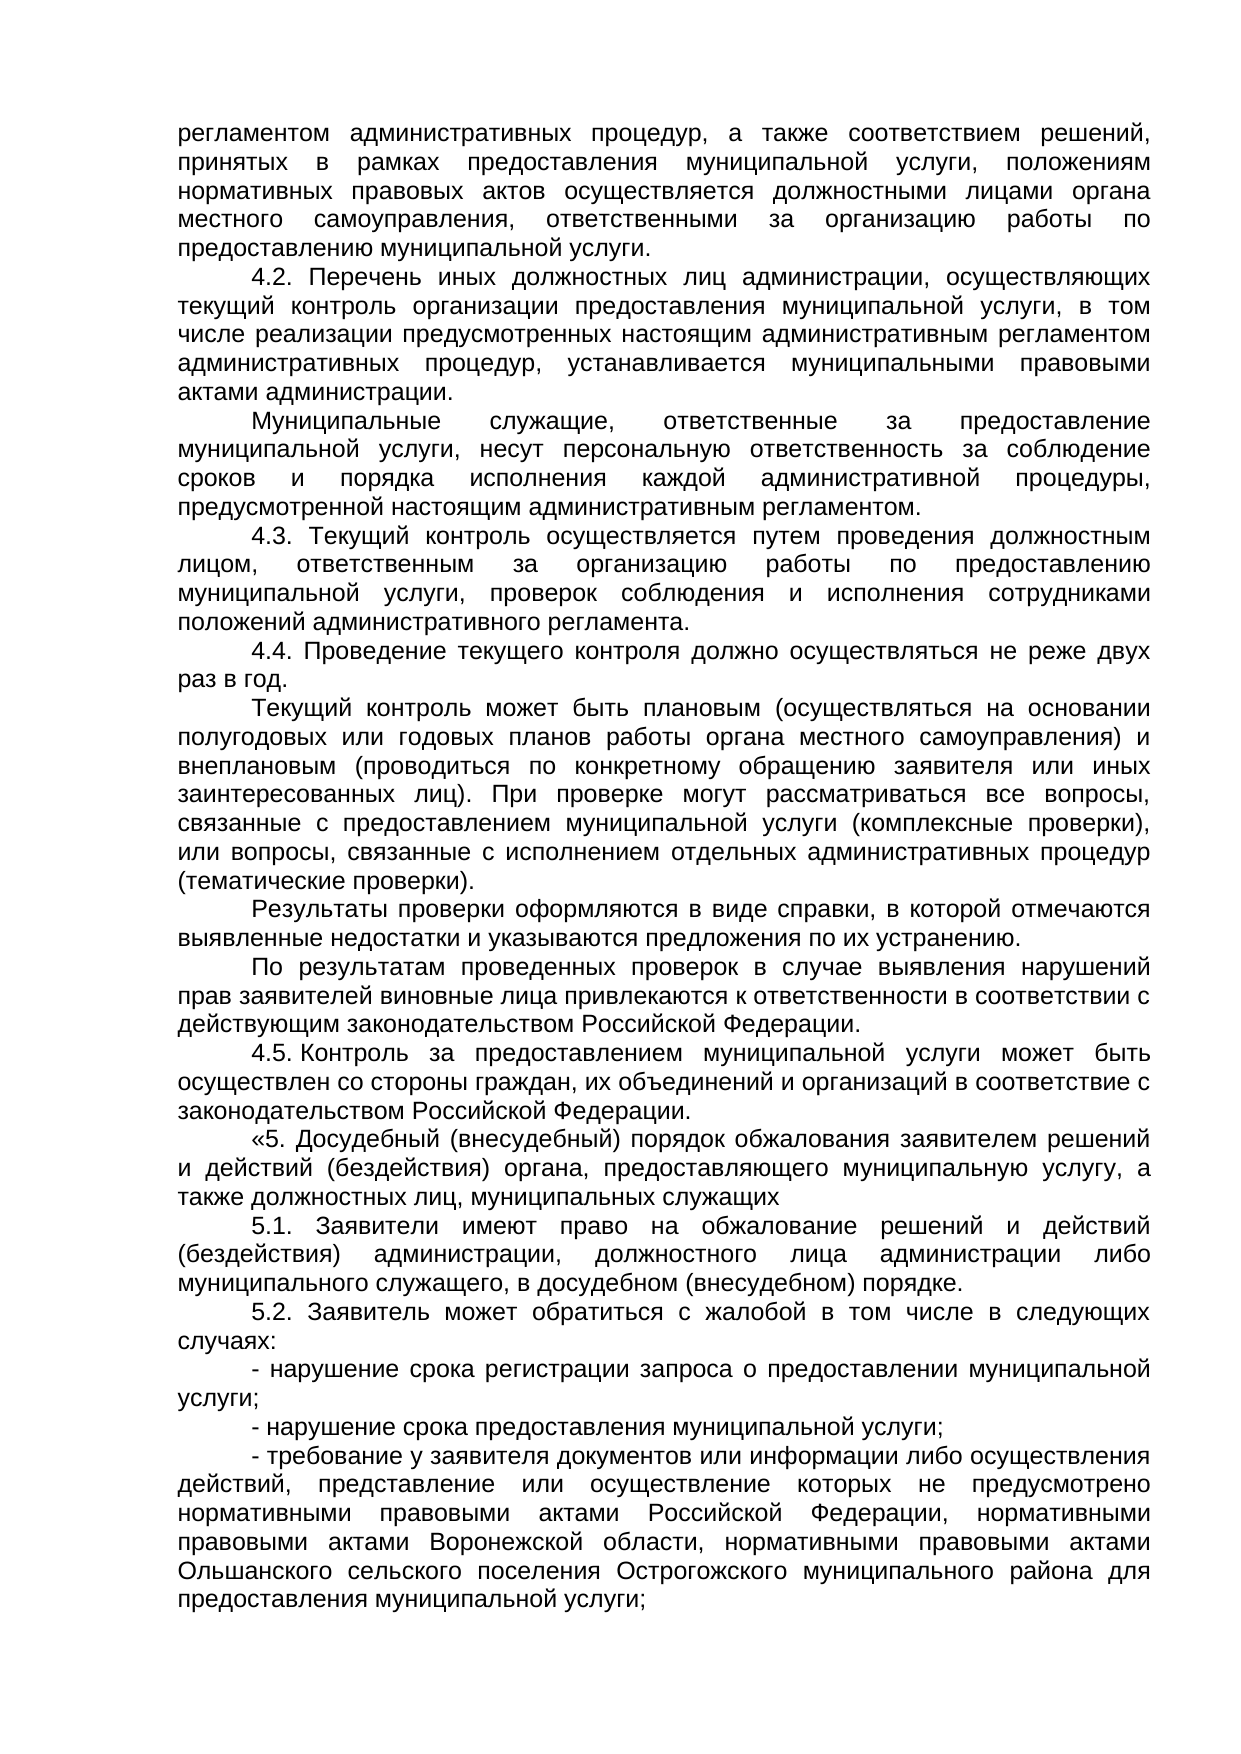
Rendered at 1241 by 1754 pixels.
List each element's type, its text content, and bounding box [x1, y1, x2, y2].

text По результатам проведенных проверок в случае выявления нарушений прав заявителей виновные лица привлекаются к ответственности в соответствии с действующим законодательством Российской Федерации. [177, 952, 1152, 1038]
text «5. Досудебный (внесудебный) порядок обжалования заявителем решений и действий (бездействия) органа, предоставляющего муниципальную услугу, а также должностных лиц, муниципальных служащих [177, 1124, 1152, 1211]
text 4.3. Текущий контроль осуществляется путем проведения должностным лицом, ответственным за организацию работы по предоставлению муниципальной услуги, проверок соблюдения и исполнения сотрудниками положений административного регламента. [177, 521, 1152, 636]
text Муниципальные служащие, ответственные за предоставление муниципальной услуги, несут персональную ответственность за соблюдение сроков и порядка исполнения каждой административной процедуры, предусмотренной настоящим административным регламентом. [177, 406, 1152, 521]
text 5.2. Заявитель может обратиться с жалобой в том числе в следующих случаях: [177, 1297, 1152, 1354]
text - нарушение срока предоставления муниципальной услуги; [177, 1412, 1152, 1441]
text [177, 118, 1152, 262]
text 4.2. Перечень иных должностных лиц администрации, осуществляющих текущий контроль организации предоставления муниципальной услуги, в том числе реализации предусмотренных настоящим административным регламентом административных процедур, устанавливается муниципальными правовыми актами администрации. [177, 262, 1152, 406]
text 4.5. Контроль за предоставлением муниципальной услуги может быть осуществлен со стороны граждан, их объединений и организаций в соответствие с законодательством Российской Федерации. [177, 1038, 1152, 1124]
text 4.4. Проведение текущего контроля должно осуществляться не реже двух раз в год. [177, 636, 1152, 693]
text Текущий контроль может быть плановым (осуществляться на основании полугодовых или годовых планов работы органа местного самоуправления) и внеплановым (проводиться по конкретному обращению заявителя или иных заинтересованных лиц). При проверке могут рассматриваться все вопросы, связанные с предоставлением муниципальной услуги (комплексные проверки), или вопросы, связанные с исполнением отдельных административных процедур (тематические проверки). [177, 693, 1152, 894]
text - нарушение срока регистрации запроса о предоставлении муниципальной услуги; [177, 1354, 1152, 1412]
text Результаты проверки оформляются в виде справки, в которой отмечаются выявленные недостатки и указываются предложения по их устранению. [177, 894, 1152, 952]
text - требование у заявителя документов или информации либо осуществления действий, представление или осуществление которых не предусмотрено нормативными правовыми актами Российской Федерации, нормативными правовыми актами Воронежской области, нормативными правовыми актами Ольшанского сельского поселения Острогожского муниципального района для предоставления муниципальной услуги; [177, 1441, 1152, 1613]
text 5.1. Заявители имеют право на обжалование решений и действий (бездействия) администрации, должностного лица администрации либо муниципального служащего, в досудебном (внесудебном) порядке. [177, 1211, 1152, 1297]
